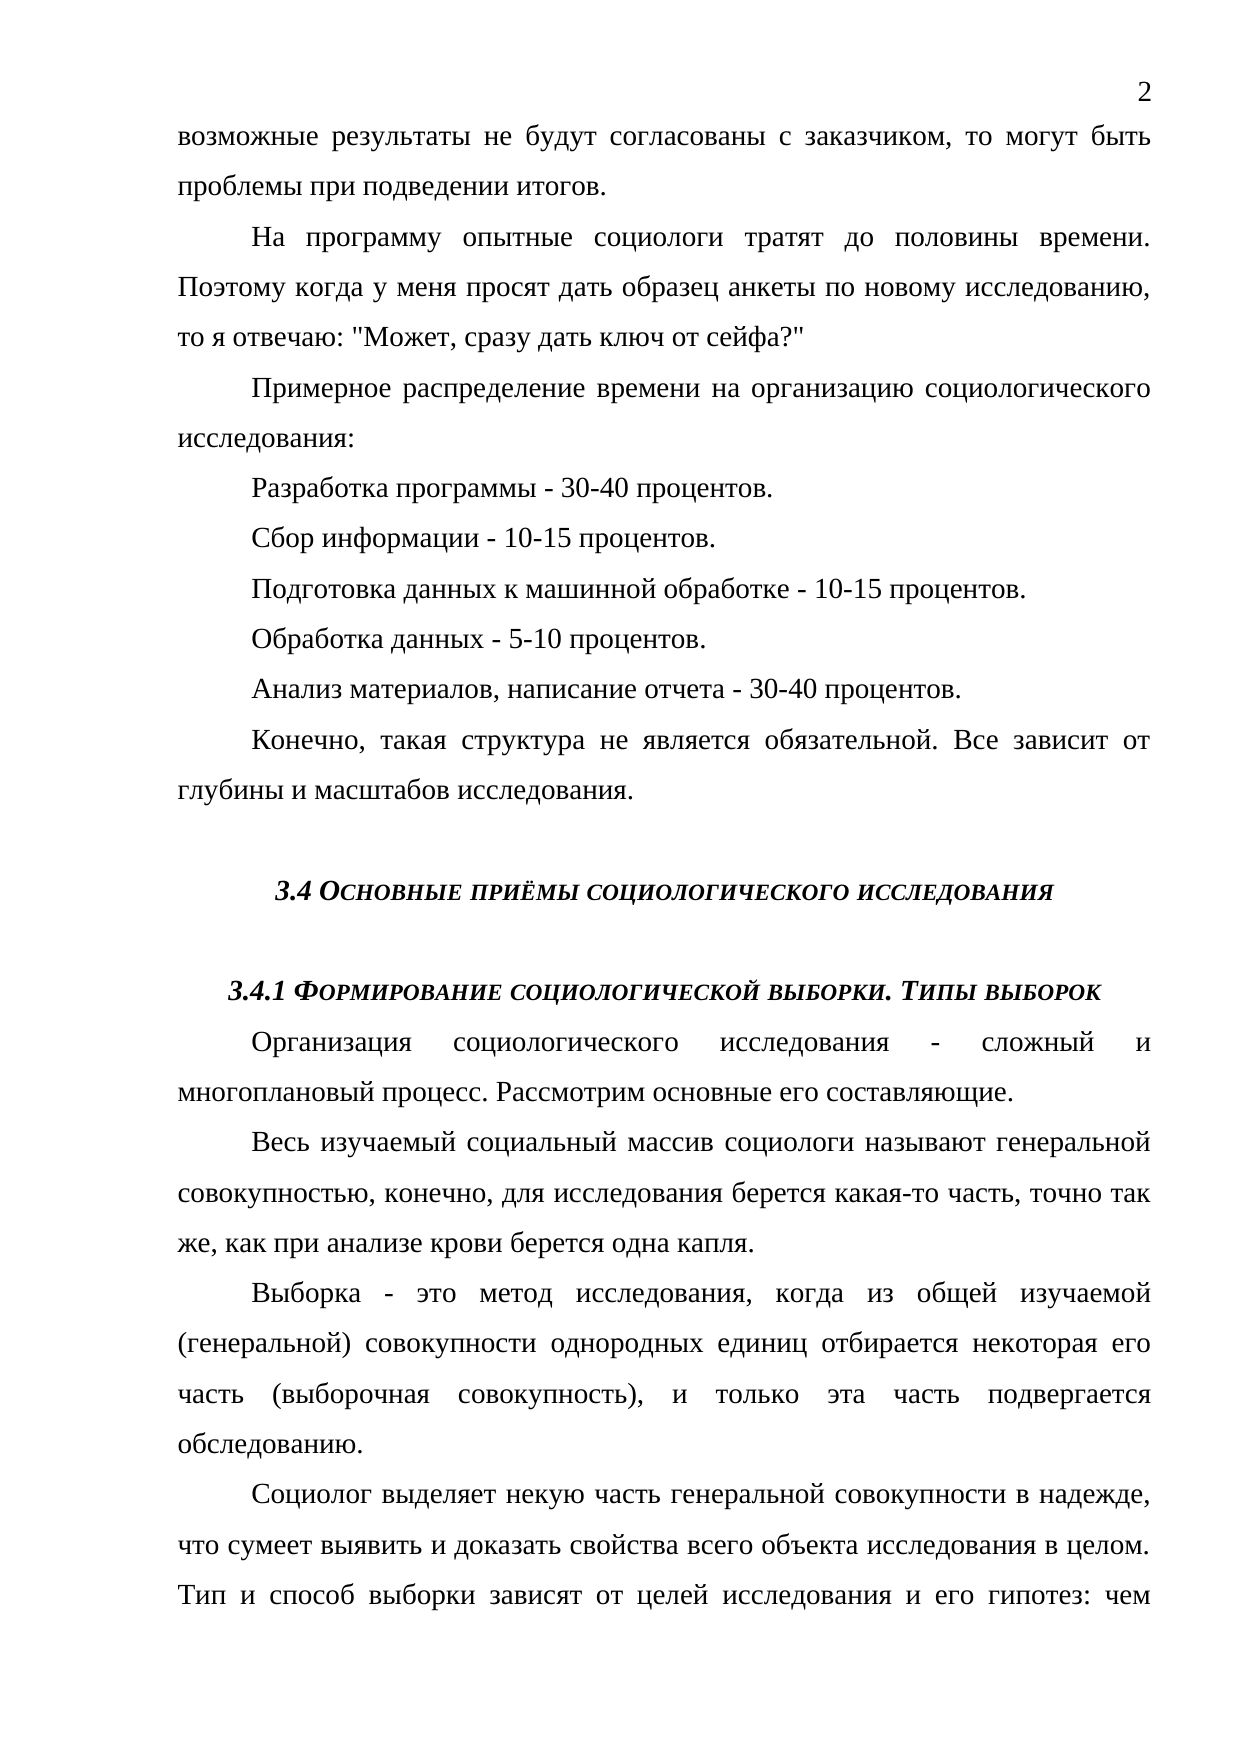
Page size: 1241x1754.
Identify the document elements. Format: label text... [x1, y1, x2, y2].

text Конечно, такая структура не является обязательной. Все зависит от глубины и масштабов исследования. [177, 722, 1152, 806]
subtitle 3.4 Основные приёмы социологического исследования [177, 873, 1152, 906]
text На программу опытные социологи тратят до половины времени. Поэтому когда у меня просят дать образец анкеты по новому исследованию, то я отвечаю: "Может, сразу дать ключ от сейфа?" [177, 219, 1152, 353]
text Примерное распределение времени на организацию социологического исследования: [177, 370, 1152, 453]
text Обработка данных - 5-10 процентов. [177, 621, 1152, 655]
text Анализ материалов, написание отчета - 30-40 процентов. [177, 672, 1152, 705]
text Разработка программы - 30-40 процентов. [177, 470, 1152, 504]
text Организация социологического исследования - сложный и многоплановый процесс. Рассмотрим основные его составляющие. [177, 1024, 1152, 1108]
subtitle 3.4.1 Формирование социологической выборки. Типы выборок [177, 973, 1152, 1007]
text Выборка - это метод исследования, когда из общей изучаемой (генеральной) совокупности однородных единиц отбирается некоторая его часть (выборочная совокупность), и только эта часть подвергается обследованию. [177, 1275, 1152, 1460]
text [177, 1477, 1152, 1611]
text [177, 118, 1152, 202]
text Подготовка данных к машинной обработке - 10-15 процентов. [177, 571, 1152, 604]
text Весь изучаемый социальный массив социологи называют генеральной совокупностью, конечно, для исследования берется какая-то часть, точно так же, как при анализе крови берется одна капля. [177, 1124, 1152, 1258]
text Сбор информации - 10-15 процентов. [177, 521, 1152, 554]
